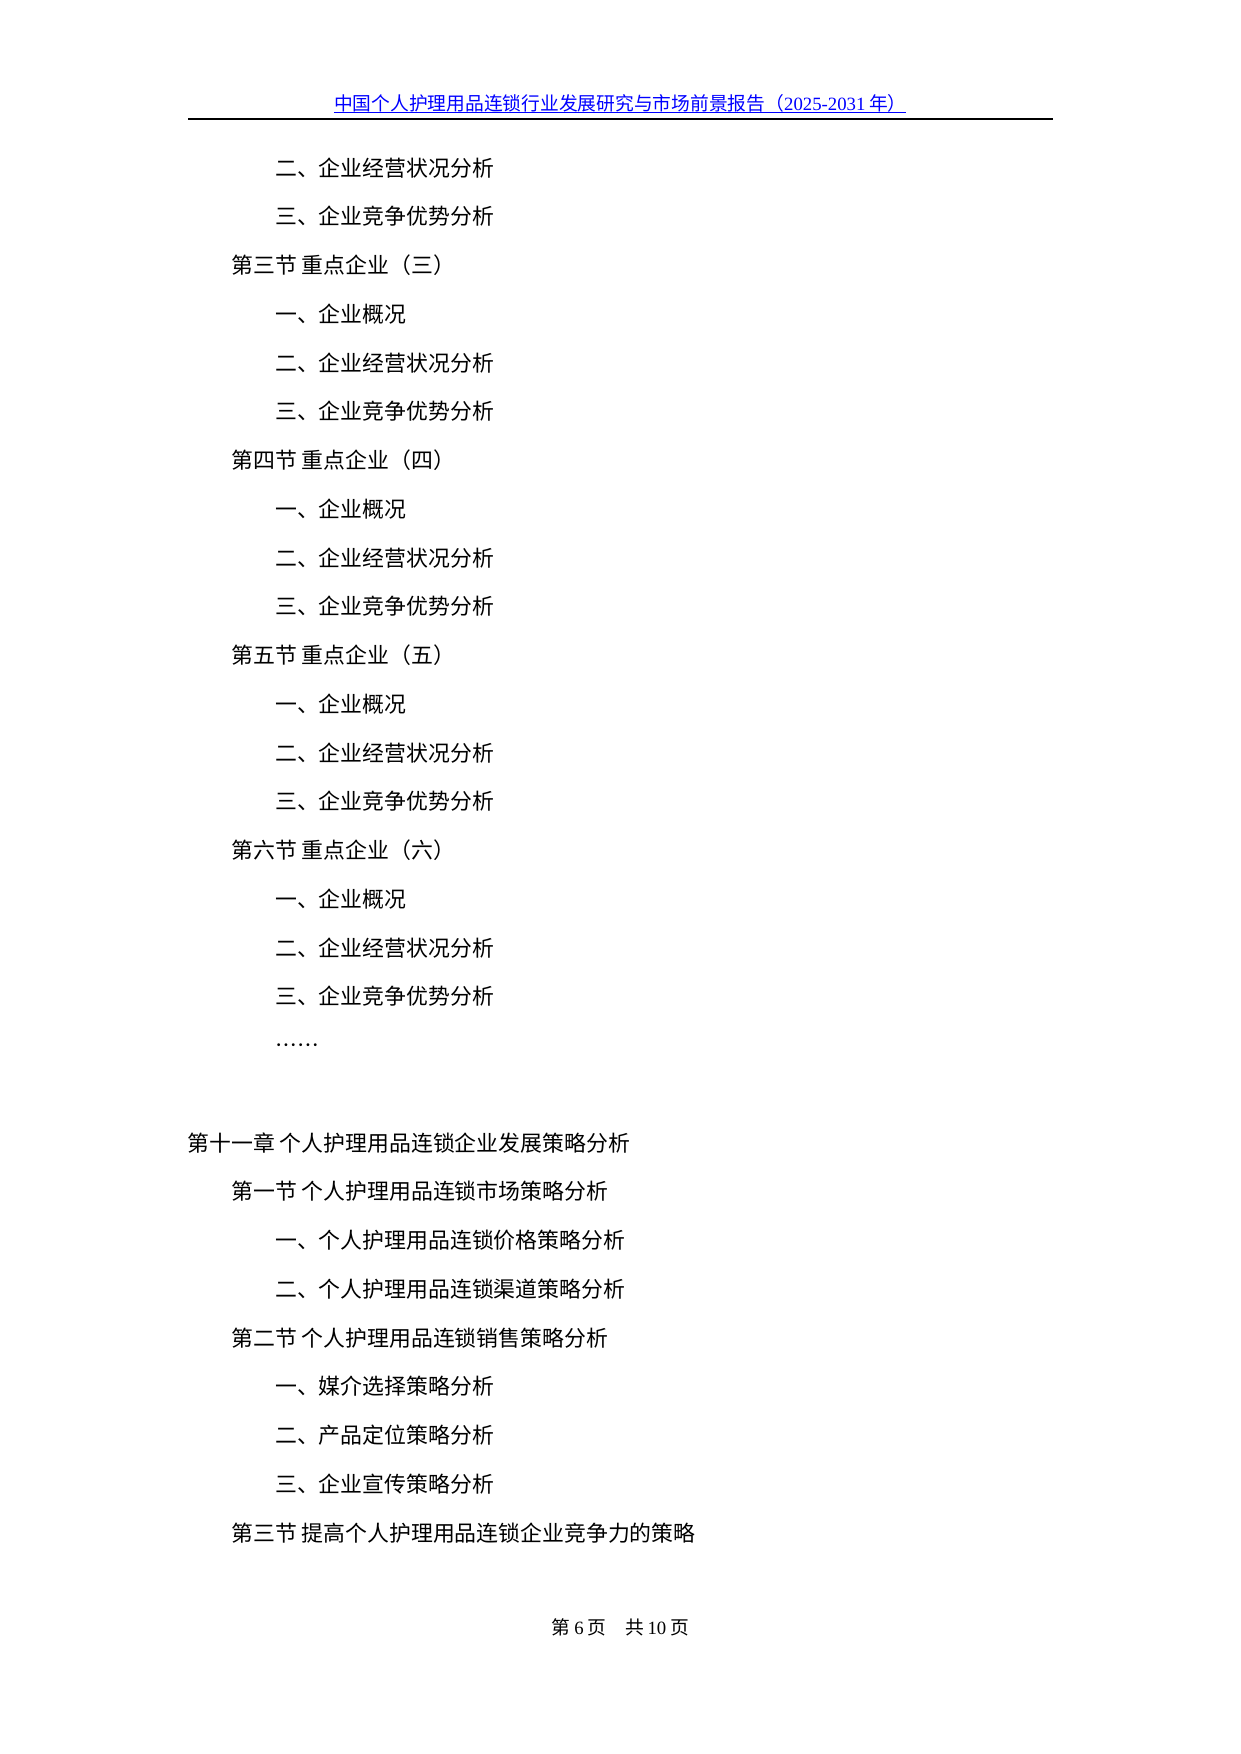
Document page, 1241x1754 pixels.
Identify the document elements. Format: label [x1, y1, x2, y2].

text [187, 150, 1053, 1548]
